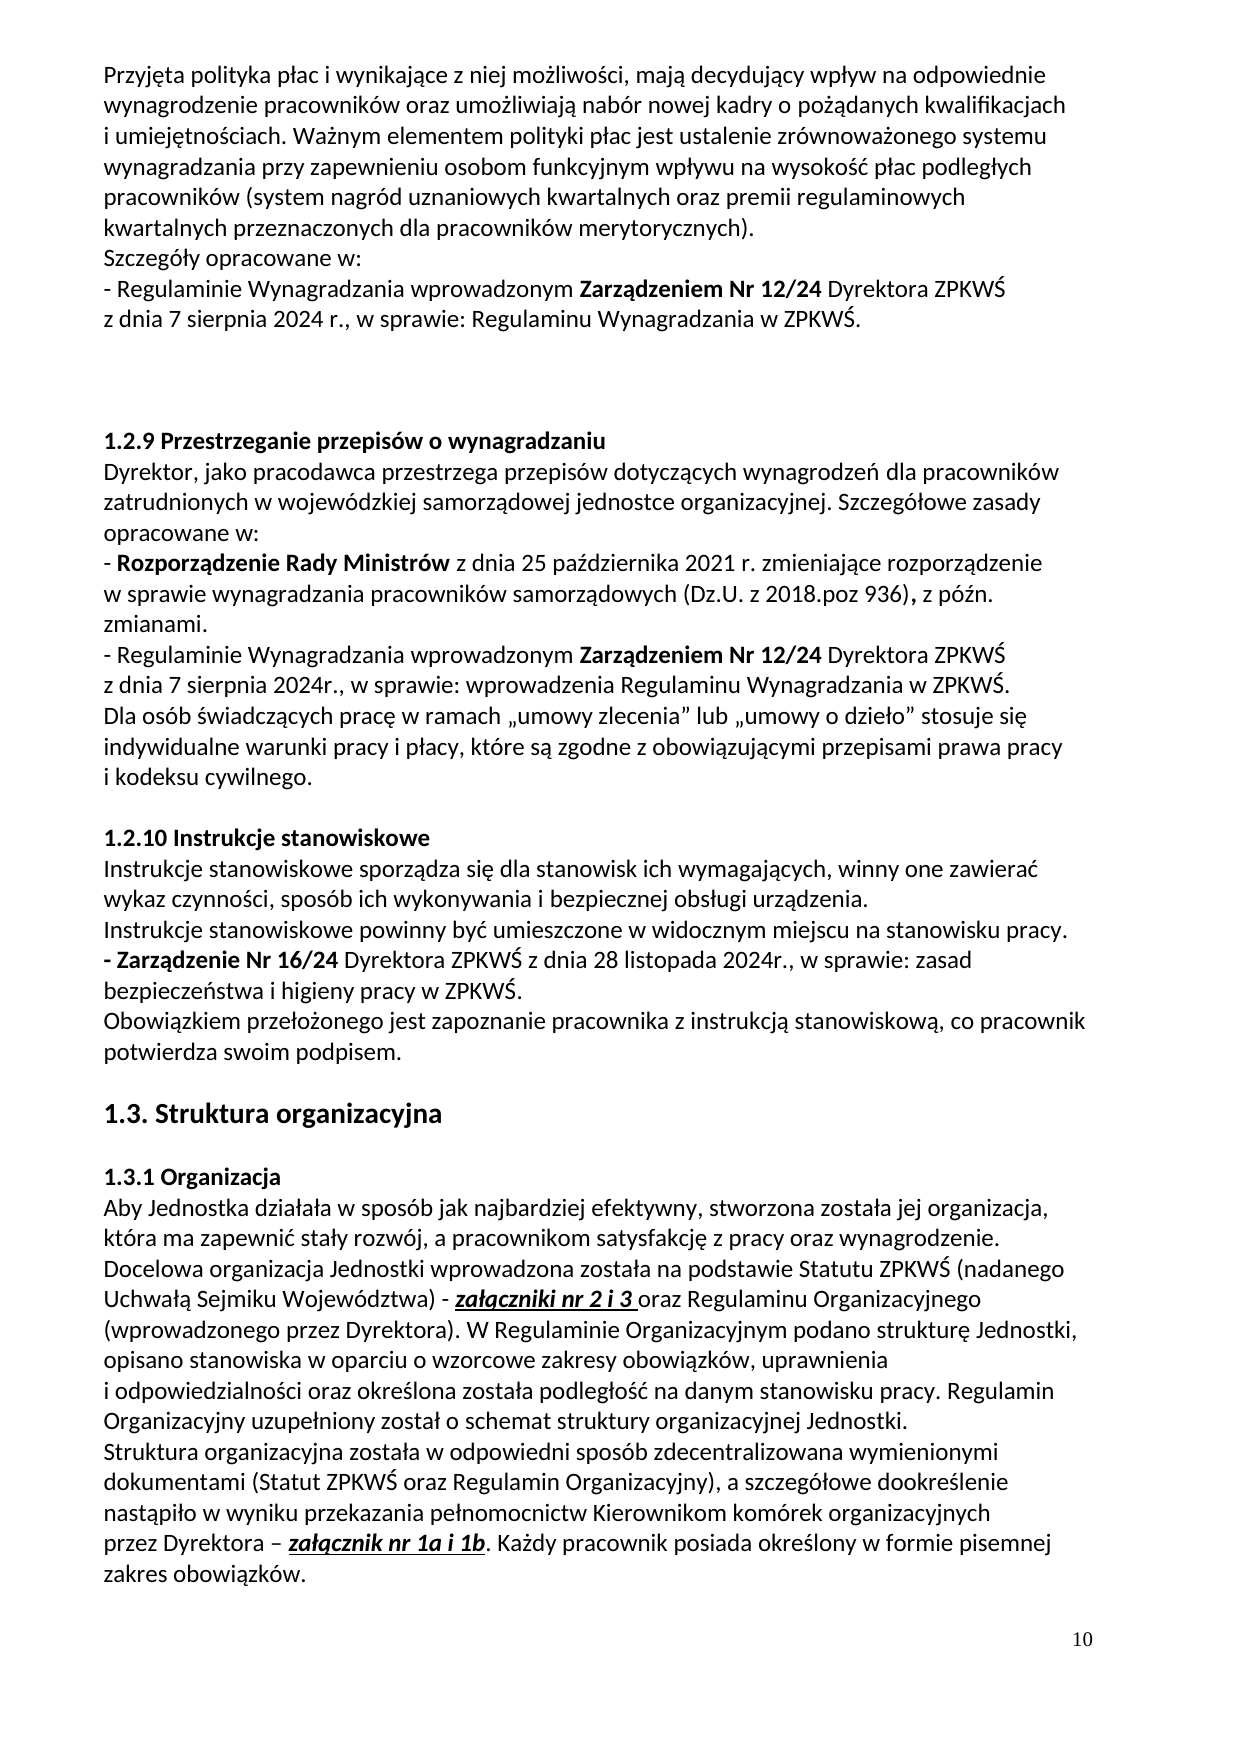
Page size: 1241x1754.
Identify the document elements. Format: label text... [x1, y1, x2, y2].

text Dyrektor, jako pracodawca przestrzega przepisów dotyczących wynagrodzeń dla pracowników zatrudnionych w wojewódzkiej samorządowej jednostce organizacyjnej. Szczegółowe zasady opracowane w: [103, 456, 1092, 547]
text 1.2.10 Instrukcje stanowiskowe [103, 822, 1092, 853]
text Struktura organizacyjna została w odpowiedni sposób zdecentralizowana wymienionymi dokumentami (Statut ZPKWŚ oraz Regulamin Organizacyjny), a szczegółowe dookreślenie nastąpiło w wyniku przekazania pełnomocnictw Kierownikom komórek organizacyjnych przez Dyrektora – załącznik nr 1a i 1b. Każdy pracownik posiada określony w formie pisemnej zakres obowiązków. [103, 1436, 1092, 1588]
text Dla osób świadczących pracę w ramach „umowy zlecenia” lub „umowy o dzieło” stosuje się indywidualne warunki pracy i płacy, które są zgodne z obowiązującymi przepisami prawa pracy i kodeksu cywilnego. [103, 700, 1092, 792]
text - Rozporządzenie Rady Ministrów z dnia 25 października 2021 r. zmieniające rozporządzenie w sprawie wynagradzania pracowników samorządowych (Dz.U. z 2018.poz 936), z późn. zmianami. [103, 547, 1092, 639]
text - Regulaminie Wynagradzania wprowadzonym Zarządzeniem Nr 12/24 Dyrektora ZPKWŚ z dnia 7 sierpnia 2024 r., w sprawie: Regulaminu Wynagradzania w ZPKWŚ. [103, 273, 1092, 334]
text Szczegóły opracowane w: [103, 242, 1092, 273]
text Instrukcje stanowiskowe sporządza się dla stanowisk ich wymagających, winny one zawierać wykaz czynności, sposób ich wykonywania i bezpiecznej obsługi urządzenia. [103, 853, 1092, 914]
text Obowiązkiem przełożonego jest zapoznanie pracownika z instrukcją stanowiskową, co pracownik potwierdza swoim podpisem. [103, 1005, 1092, 1066]
text Instrukcje stanowiskowe powinny być umieszczone w widocznym miejscu na stanowisku pracy. [103, 914, 1092, 944]
text 1.2.9 Przestrzeganie przepisów o wynagradzaniu [103, 334, 1092, 456]
text Aby Jednostka działała w sposób jak najbardziej efektywny, stworzona została jej organizacja, która ma zapewnić stały rozwój, a pracownikom satysfakcję z pracy oraz wynagrodzenie. Docelowa organizacja Jednostki wprowadzona została na podstawie Statutu ZPKWŚ (nadanego Uchwałą Sejmiku Województwa) - załączniki nr 2 i 3 oraz Regulaminu Organizacyjnego (wprowadzonego przez Dyrektora). W Regulaminie Organizacyjnym podano strukturę Jednostki, opisano stanowiska w oparciu o wzorcowe zakresy obowiązków, uprawnienia i odpowiedzialności oraz określona została podległość na danym stanowisku pracy. Regulamin Organizacyjny uzupełniony został o schemat struktury organizacyjnej Jednostki. [103, 1192, 1092, 1436]
text 1.3. Struktura organizacyjna [103, 1095, 1092, 1131]
text Przyjęta polityka płac i wynikające z niej możliwości, mają decydujący wpływ na odpowiednie wynagrodzenie pracowników oraz umożliwiają nabór nowej kadry o pożądanych kwalifikacjach i umiejętnościach. Ważnym elementem polityki płac jest ustalenie zrównoważonego systemu wynagradzania przy zapewnieniu osobom funkcyjnym wpływu na wysokość płac podległych pracowników (system nagród uznaniowych kwartalnych oraz premii regulaminowych kwartalnych przeznaczonych dla pracowników merytorycznych). [103, 59, 1092, 242]
text 1.3.1 Organizacja [103, 1161, 1092, 1192]
text - Regulaminie Wynagradzania wprowadzonym Zarządzeniem Nr 12/24 Dyrektora ZPKWŚ z dnia 7 sierpnia 2024r., w sprawie: wprowadzenia Regulaminu Wynagradzania w ZPKWŚ. [103, 639, 1092, 700]
text - Zarządzenie Nr 16/24 Dyrektora ZPKWŚ z dnia 28 listopada 2024r., w sprawie: zasad bezpieczeństwa i higieny pracy w ZPKWŚ. [103, 944, 1092, 1005]
